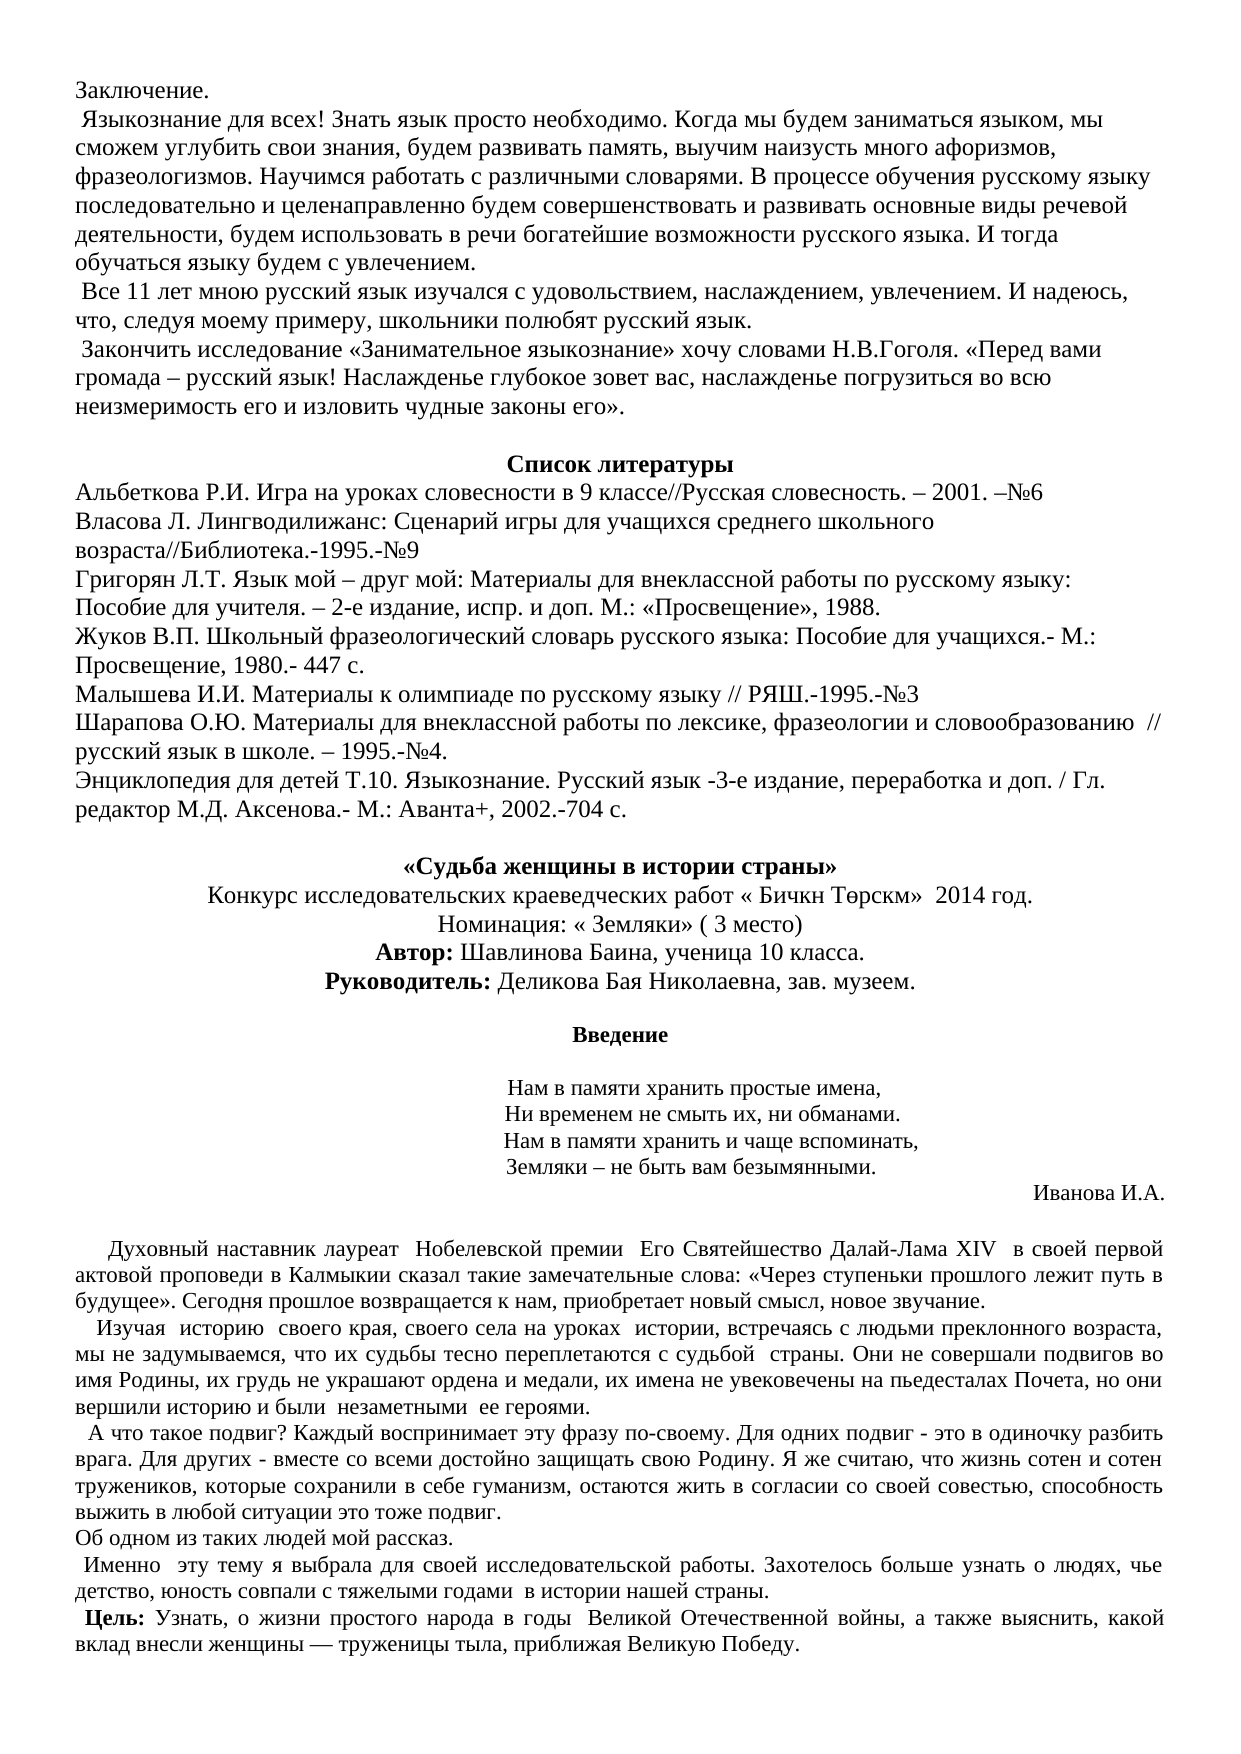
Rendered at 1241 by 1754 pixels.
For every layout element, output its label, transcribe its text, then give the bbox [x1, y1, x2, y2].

text Власова Л. Лингводилижанс: Сценарий игры для учащихся среднего школьного возраста//Библиотека.-1995.-№9 [75, 506, 1165, 564]
text Энциклопедия для детей Т.10. Языкознание. Русский язык -3-е издание, переработка и доп. / Гл. редактор М.Д. Аксенова.- М.: Аванта+, 2002.-704 с. [75, 765, 1165, 822]
text Альбеткова Р.И. Игра на уроках словесности в 9 классе//Русская словесность. – 2001. –№6 [75, 477, 1165, 506]
text Духовный наставник лауреат Нобелевской премии Его Святейшество Далай-Лама XIV в своей первой актовой проповеди в Калмыкии сказал такие замечательные слова: «Через ступеньки прошлого лежит путь в будущее». Сегодня прошлое возвращается к нам, приобретает новый смысл, новое звучание. [75, 1234, 1165, 1314]
text Введение [75, 1021, 1165, 1048]
text Малышева И.И. Материалы к олимпиаде по русскому языку // РЯШ.-1995.-№3 [75, 679, 1165, 707]
text Языкознание для всех! Знать язык просто необходимо. Когда мы будем заниматься языком, мы сможем углубить свои знания, будем развивать память, выучим наизусть много афоризмов, фразеологизмов. Научимся работать с различными словарями. В процессе обучения русскому языку последовательно и целенаправленно будем совершенствовать и развивать основные виды речевой деятельности, будем использовать в речи богатейшие возможности русского языка. И тогда обучаться языку будем с увлечением. [75, 104, 1165, 276]
text Автор: Шавлинова Баина, ученица 10 класса. [75, 937, 1165, 966]
text Номинация: « Земляки» ( 3 место) [75, 909, 1165, 937]
text Жуков В.П. Школьный фразеологический словарь русского языка: Пособие для учащихся.- М.: Просвещение, 1980.- 447 с. [75, 621, 1165, 679]
text Об одном из таких людей мой рассказ. [75, 1524, 1165, 1551]
text Именно эту тему я выбрала для своей исследовательской работы. Захотелось больше узнать о людях, чье детство, юность совпали с тяжелыми годами в истории нашей страны. [75, 1551, 1165, 1603]
text Цель: Узнать, о жизни простого народа в годы Великой Отечественной войны, а также выяснить, какой вклад внесли женщины — труженицы тыла, приближая Великую Победу. [75, 1603, 1165, 1656]
text Закончить исследование «Занимательное языкознание» хочу словами Н.В.Гоголя. «Перед вами громада – русский язык! Наслажденье глубокое зовет вас, наслажденье погрузиться во всю неизмеримость его и изловить чудные законы его». [75, 334, 1165, 420]
text А что такое подвиг? Каждый воспринимает эту фразу по-своему. Для одних подвиг - это в одиночку разбить врага. Для других - вместе со всеми достойно защищать свою Родину. Я же считаю, что жизнь сотен и сотен тружеников, которые сохранили в себе гуманизм, остаются жить в согласии со своей совестью, способность выжить в любой ситуации это тоже подвиг. [75, 1419, 1165, 1524]
text Григорян Л.Т. Язык мой – друг мой: Материалы для внеклассной работы по русскому языку: Пособие для учителя. – 2-е издание, испр. и доп. М.: «Просвещение», 1988. [75, 564, 1165, 621]
text Изучая историю своего края, своего села на уроках истории, встречаясь с людьми преклонного возраста, мы не задумываемся, что их судьбы тесно переплетаются с судьбой страны. Они не совершали подвигов во имя Родины, их грудь не украшают ордена и медали, их имена не увековечены на пьедесталах Почета, но они вершили историю и были незаметными ее героями. [75, 1314, 1165, 1419]
text Нам в памяти хранить простые имена, [75, 1074, 1165, 1100]
text Заключение. [75, 75, 1165, 104]
text Все 11 лет мною русский язык изучался с удовольствием, наслаждением, увлечением. И надеюсь, что, следуя моему примеру, школьники полюбят русский язык. [75, 276, 1165, 334]
text «Судьба женщины в истории страны» [75, 851, 1165, 880]
text Конкурс исследовательских краеведческих работ « Бичкн Төрскм» 2014 год. [75, 880, 1165, 909]
text Ни временем не смыть их, ни обманами. [75, 1100, 1165, 1127]
text Иванова И.А. [75, 1179, 1165, 1206]
text Шарапова О.Ю. Материалы для внеклассной работы по лексике, фразеологии и словообразованию // русский язык в школе. – 1995.-№4. [75, 707, 1165, 765]
text Земляки – не быть вам безымянными. [75, 1153, 1165, 1179]
text Список литературы [75, 449, 1165, 477]
text Нам в памяти хранить и чаще вспоминать, [75, 1127, 1165, 1153]
text Руководитель: Деликова Бая Николаевна, зав. музеем. [75, 966, 1165, 995]
